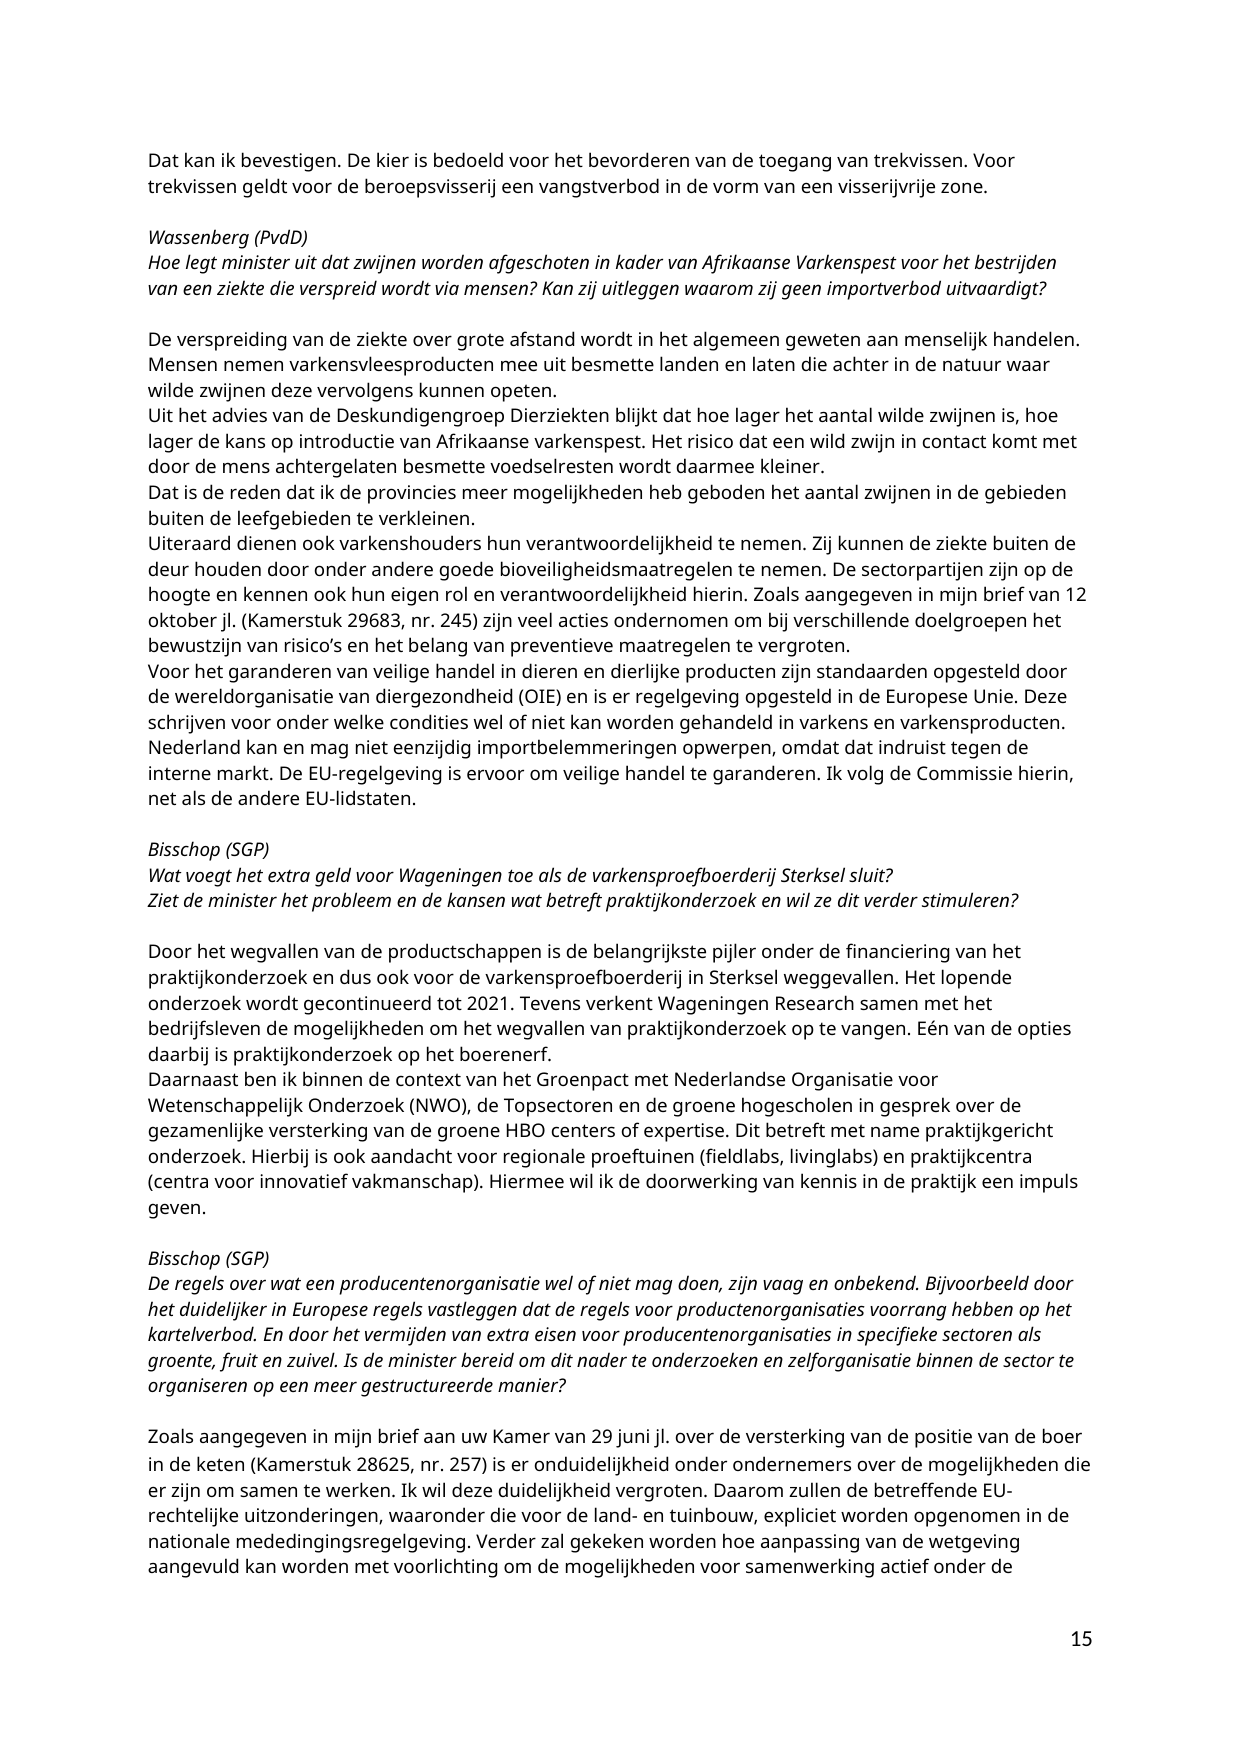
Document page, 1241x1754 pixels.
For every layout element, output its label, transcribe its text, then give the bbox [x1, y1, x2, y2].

text Uit het advies van de Deskundigengroep Dierziekten blijkt dat hoe lager het aantal wilde zwijnen is, hoe lager de kans op introductie van Afrikaanse varkenspest. Het risico dat een wild zwijn in contact komt met door de mens achtergelaten besmette voedselresten wordt daarmee kleiner. [148, 403, 1093, 479]
text Voor het garanderen van veilige handel in dieren en dierlijke producten zijn standaarden opgesteld door de wereldorganisatie van diergezondheid (OIE) en is er regelgeving opgesteld in de Europese Unie. Deze schrijven voor onder welke condities wel of niet kan worden gehandeld in varkens en varkensproducten. Nederland kan en mag niet eenzijdig importbelemmeringen opwerpen, omdat dat indruist tegen de interne markt. De EU-regelgeving is ervoor om veilige handel te garanderen. Ik volg de Commissie hierin, net als de andere EU-lidstaten. [148, 658, 1093, 811]
text Bisschop (SGP) [148, 1245, 1093, 1271]
text Door het wegvallen van de productschappen is de belangrijkste pijler onder de financiering van het praktijkonderzoek en dus ook voor de varkensproefboerderij in Sterksel weggevallen. Het lopende onderzoek wordt gecontinueerd tot 2021. Tevens verkent Wageningen Research samen met het bedrijfsleven de mogelijkheden om het wegvallen van praktijkonderzoek op te vangen. Eén van de opties daarbij is praktijkonderzoek op het boerenerf. [148, 939, 1093, 1066]
text Uiteraard dienen ook varkenshouders hun verantwoordelijkheid te nemen. Zij kunnen de ziekte buiten de deur houden door onder andere goede bioveiligheidsmaatregelen te nemen. De sectorpartijen zijn op de hoogte en kennen ook hun eigen rol en verantwoordelijkheid hierin. Zoals aangegeven in mijn brief van 12 oktober jl. (Kamerstuk 29683, nr. 245) zijn veel acties ondernomen om bij verschillende doelgroepen het bewustzijn van risico’s en het belang van preventieve maatregelen te vergroten. [148, 530, 1093, 658]
text Hoe legt minister uit dat zwijnen worden afgeschoten in kader van Afrikaanse Varkenspest voor het bestrijden van een ziekte die verspreid wordt via mensen? Kan zij uitleggen waarom zij geen importverbod uitvaardigt? [148, 250, 1093, 301]
text Dat kan ik bevestigen. De kier is bedoeld voor het bevorderen van de toegang van trekvissen. Voor trekvissen geldt voor de beroepsvisserij een vangstverbod in de vorm van een visserijvrije zone. [148, 148, 1093, 199]
text Daarnaast ben ik binnen de context van het Groenpact met Nederlandse Organisatie voor Wetenschappelijk Onderzoek (NWO), de Topsectoren en de groene hogescholen in gesprek over de gezamenlijke versterking van de groene HBO centers of expertise. Dit betreft met name praktijkgericht onderzoek. Hierbij is ook aandacht voor regionale proeftuinen (fieldlabs, livinglabs) en praktijkcentra (centra voor innovatief vakmanschap). Hiermee wil ik de doorwerking van kennis in de praktijk een impuls geven. [148, 1066, 1093, 1219]
text Bisschop (SGP) [148, 837, 1093, 862]
text Wassenberg (PvdD) [148, 224, 1093, 250]
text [148, 1424, 1093, 1579]
text De regels over wat een producentenorganisatie wel of niet mag doen, zijn vaag en onbekend. Bijvoorbeeld door het duidelijker in Europese regels vastleggen dat de regels voor productenorganisaties voorrang hebben op het kartelverbod. En door het vermijden van extra eisen voor producentenorganisaties in specifieke sectoren als groente, fruit en zuivel. Is de minister bereid om dit nader te onderzoeken en zelforganisatie binnen de sector te organiseren op een meer gestructureerde manier? [148, 1271, 1093, 1398]
text De verspreiding van de ziekte over grote afstand wordt in het algemeen geweten aan menselijk handelen. Mensen nemen varkensvleesproducten mee uit besmette landen en laten die achter in de natuur waar wilde zwijnen deze vervolgens kunnen opeten. [148, 326, 1093, 403]
text Dat is de reden dat ik de provincies meer mogelijkheden heb geboden het aantal zwijnen in de gebieden buiten de leefgebieden te verkleinen. [148, 479, 1093, 530]
text Ziet de minister het probleem en de kansen wat betreft praktijkonderzoek en wil ze dit verder stimuleren? [148, 888, 1093, 913]
text Wat voegt het extra geld voor Wageningen toe als de varkensproefboerderij Sterksel sluit? [148, 862, 1093, 888]
